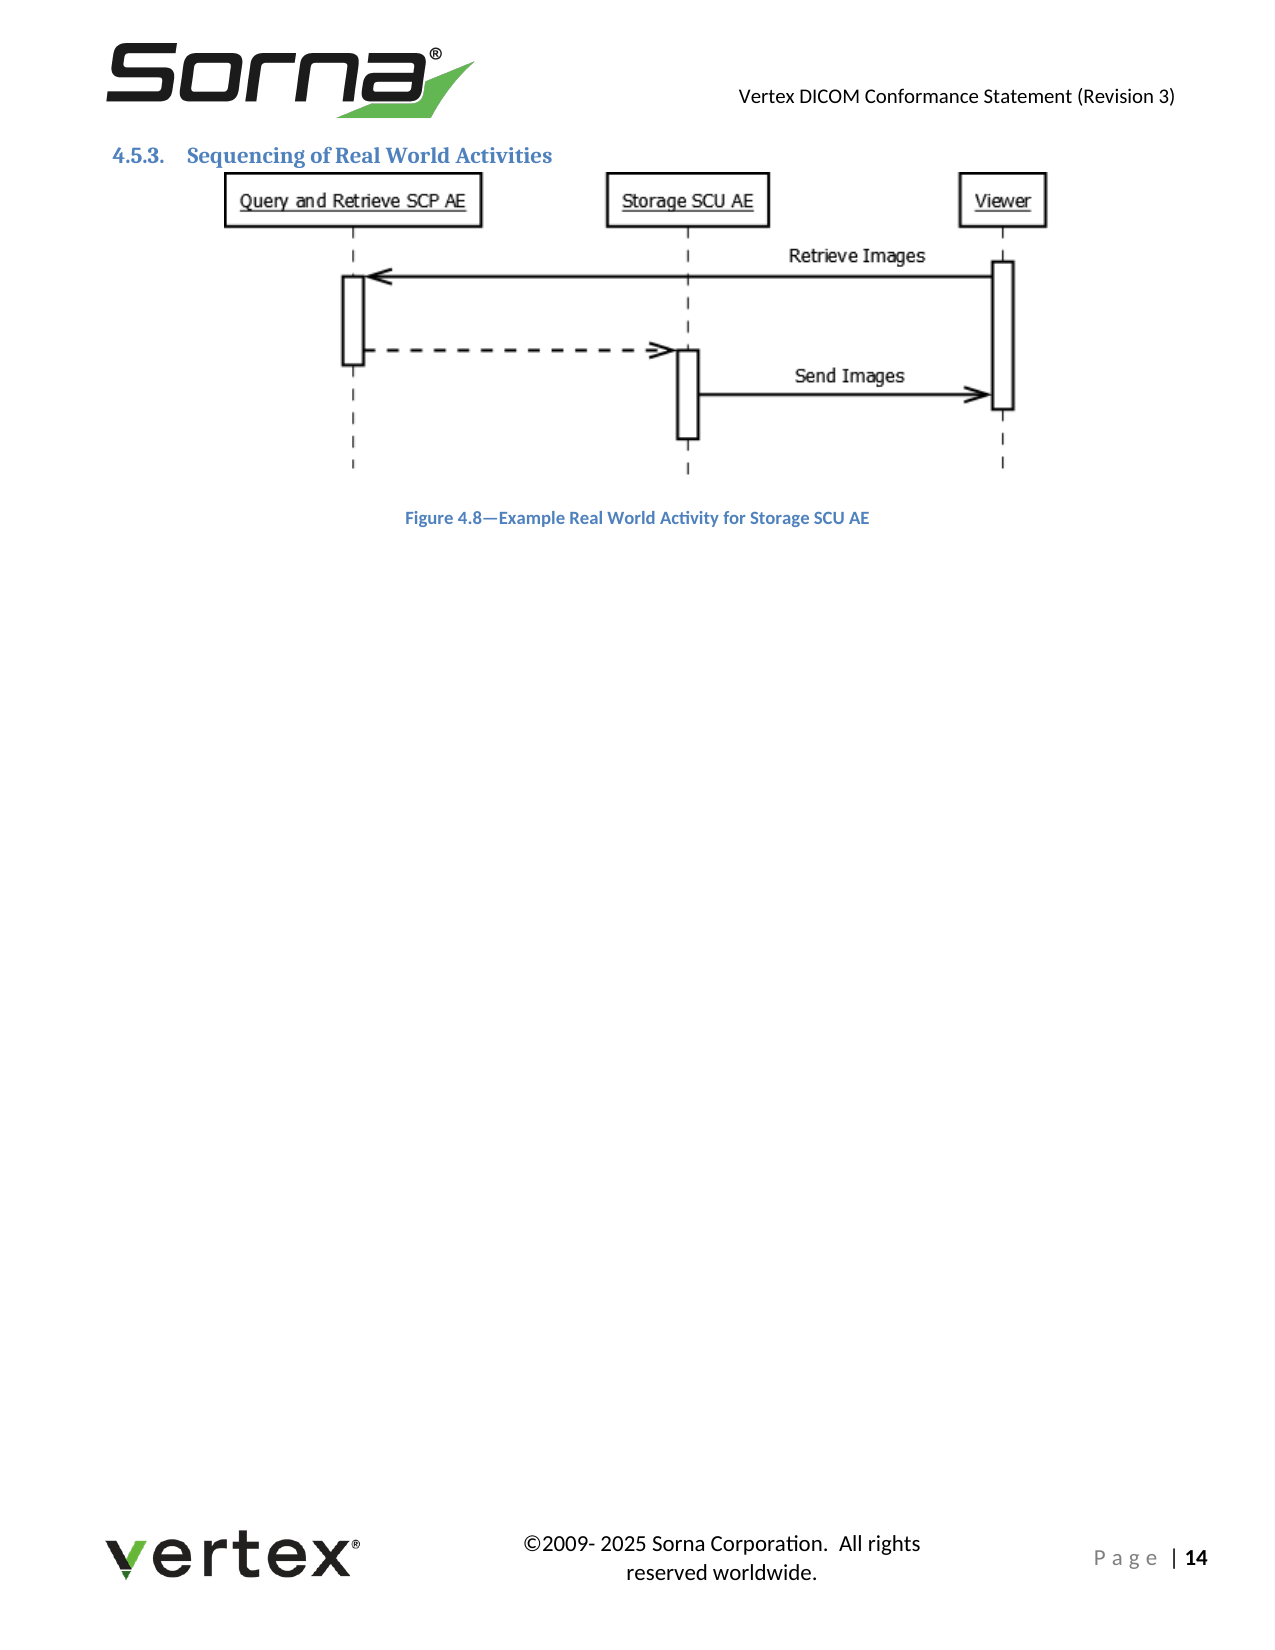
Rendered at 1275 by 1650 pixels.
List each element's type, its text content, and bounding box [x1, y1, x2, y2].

picture [105, 1529, 360, 1581]
picture [93, 37, 480, 119]
subtitle Sequencing of Real World Activities [112, 142, 1162, 169]
picture [224, 172, 1051, 482]
text Figure 4.8—Example Real World Activity for Storage SCU AE [112, 506, 1162, 529]
